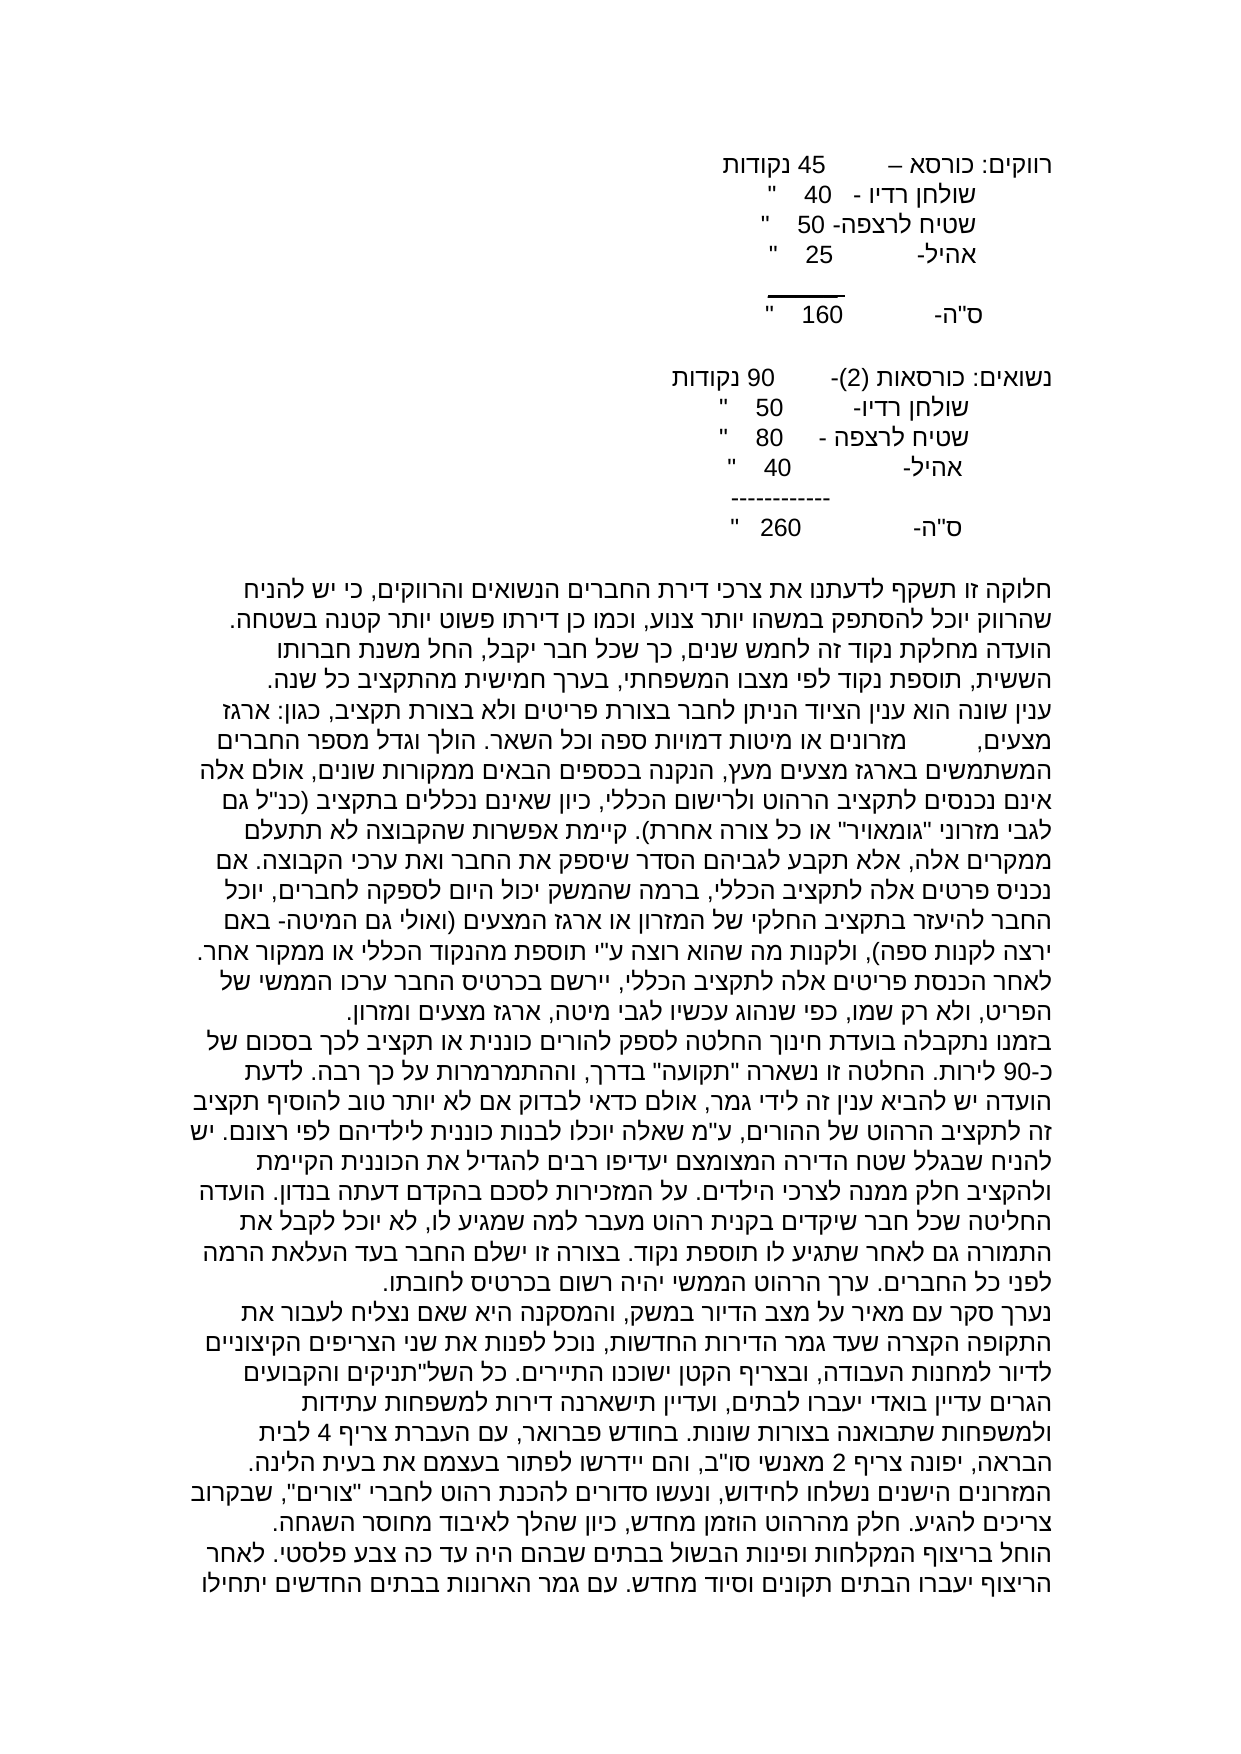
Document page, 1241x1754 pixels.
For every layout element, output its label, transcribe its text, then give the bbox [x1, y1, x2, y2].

text אהיל- 25 " [187, 240, 1053, 269]
text בזמנו נתקבלה בועדת חינוך החלטה לספק להורים כוננית או תקציב לכך בסכום של כ-90 לירות. החלטה זו נשארה "תקועה" בדרך, וההתמרמרות על כך רבה. לדעת הועדה יש להביא ענין זה לידי גמר, אולם כדאי לבדוק אם לא יותר טוב להוסיף תקציב זה לתקציב הרהוט של ההורים, ע"מ שאלה יוכלו לבנות כוננית לילדיהם לפי רצונם. יש להניח שבגלל שטח הדירה המצומצם יעדיפו רבים להגדיל את הכוננית הקיימת ולהקציב חלק ממנה לצרכי הילדים. על המזכירות לסכם בהקדם דעתה בנדון. הועדה החליטה שכל חבר שיקדים בקנית רהוט מעבר למה שמגיע לו, לא יוכל לקבל את התמורה גם לאחר שתגיע לו תוספת נקוד. בצורה זו ישלם החבר בעד העלאת הרמה לפני כל החברים. ערך הרהוט הממשי יהיה רשום בכרטיס לחובתו. [187, 1027, 1053, 1296]
text רווקים: כורסא – 45 נקודות [187, 150, 1053, 179]
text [187, 1538, 1053, 1597]
text חלוקה זו תשקף לדעתנו את צרכי דירת החברים הנשואים והרווקים, כי יש להניח שהרווק יוכל להסתפק במשהו יותר צנוע, וכמו כן דירתו פשוט יותר קטנה בשטחה. [187, 575, 1053, 634]
text שולחן רדיו- 50 " [187, 393, 1053, 421]
text אהיל- 40 " [187, 453, 1053, 482]
text ענין שונה הוא ענין הציוד הניתן לחבר בצורת פריטים ולא בצורת תקציב, כגון: ארגז מצעים, מזרונים או מיטות דמויות ספה וכל השאר. הולך וגדל מספר החברים המשתמשים בארגז מצעים מעץ, הנקנה בכספים הבאים ממקורות שונים, אולם אלה אינם נכנסים לתקציב הרהוט ולרישום הכללי, כיון שאינם נכללים בתקציב (כנ"ל גם לגבי מזרוני "גומאויר" או כל צורה אחרת). קיימת אפשרות שהקבוצה לא תתעלם ממקרים אלה, אלא תקבע לגביהם הסדר שיספק את החבר ואת ערכי הקבוצה. אם נכניס פרטים אלה לתקציב הכללי, ברמה שהמשק יכול היום לספקה לחברים, יוכל החבר להיעזר בתקציב החלקי של המזרון או ארגז המצעים (ואולי גם המיטה- באם ירצה לקנות ספה), ולקנות מה שהוא רוצה ע"י תוספת מהנקוד הכללי או ממקור אחר. לאחר הכנסת פריטים אלה לתקציב הכללי, יירשם בכרטיס החבר ערכו הממשי של הפריט, ולא רק שמו, כפי שנהוג עכשיו לגבי מיטה, ארגז מצעים ומזרון. [187, 696, 1053, 1025]
text שטיח לרצפה- 50 " [187, 210, 1053, 239]
text נשואים: כורסאות (2)- 90 נקודות [187, 363, 1053, 391]
text שטיח לרצפה - 80 " [187, 423, 1053, 452]
text ס"ה- 160 " [187, 301, 1053, 329]
text ------------ [187, 483, 1053, 512]
text נערך סקר עם מאיר על מצב הדיור במשק, והמסקנה היא שאם נצליח לעבור את התקופה הקצרה שעד גמר הדירות החדשות, נוכל לפנות את שני הצריפים הקיצוניים לדיור למחנות העבודה, ובצריף הקטן ישוכנו התיירים. כל השל"תניקים והקבועים הגרים עדיין בואדי יעברו לבתים, ועדיין תישארנה דירות למשפחות עתידות ולמשפחות שתבואנה בצורות שונות. בחודש פברואר, עם העברת צריף 4 לבית הבראה, יפונה צריף 2 מאנשי סו"ב, והם יידרשו לפתור בעצמם את בעית הלינה. [187, 1298, 1053, 1477]
text _____ [187, 270, 1053, 299]
text המזרונים הישנים נשלחו לחידוש, ונעשו סדורים להכנת רהוט לחברי "צורים", שבקרוב צריכים להגיע. חלק מהרהוט הוזמן מחדש, כיון שהלך לאיבוד מחוסר השגחה. [187, 1478, 1053, 1537]
text הועדה מחלקת נקוד זה לחמש שנים, כך שכל חבר יקבל, החל משנת חברותו הששית, תוספת נקוד לפי מצבו המשפחתי, בערך חמישית מהתקציב כל שנה. [187, 635, 1053, 694]
text שולחן רדיו - 40 " [187, 180, 1053, 209]
text ס"ה- 260 " [187, 513, 1053, 542]
